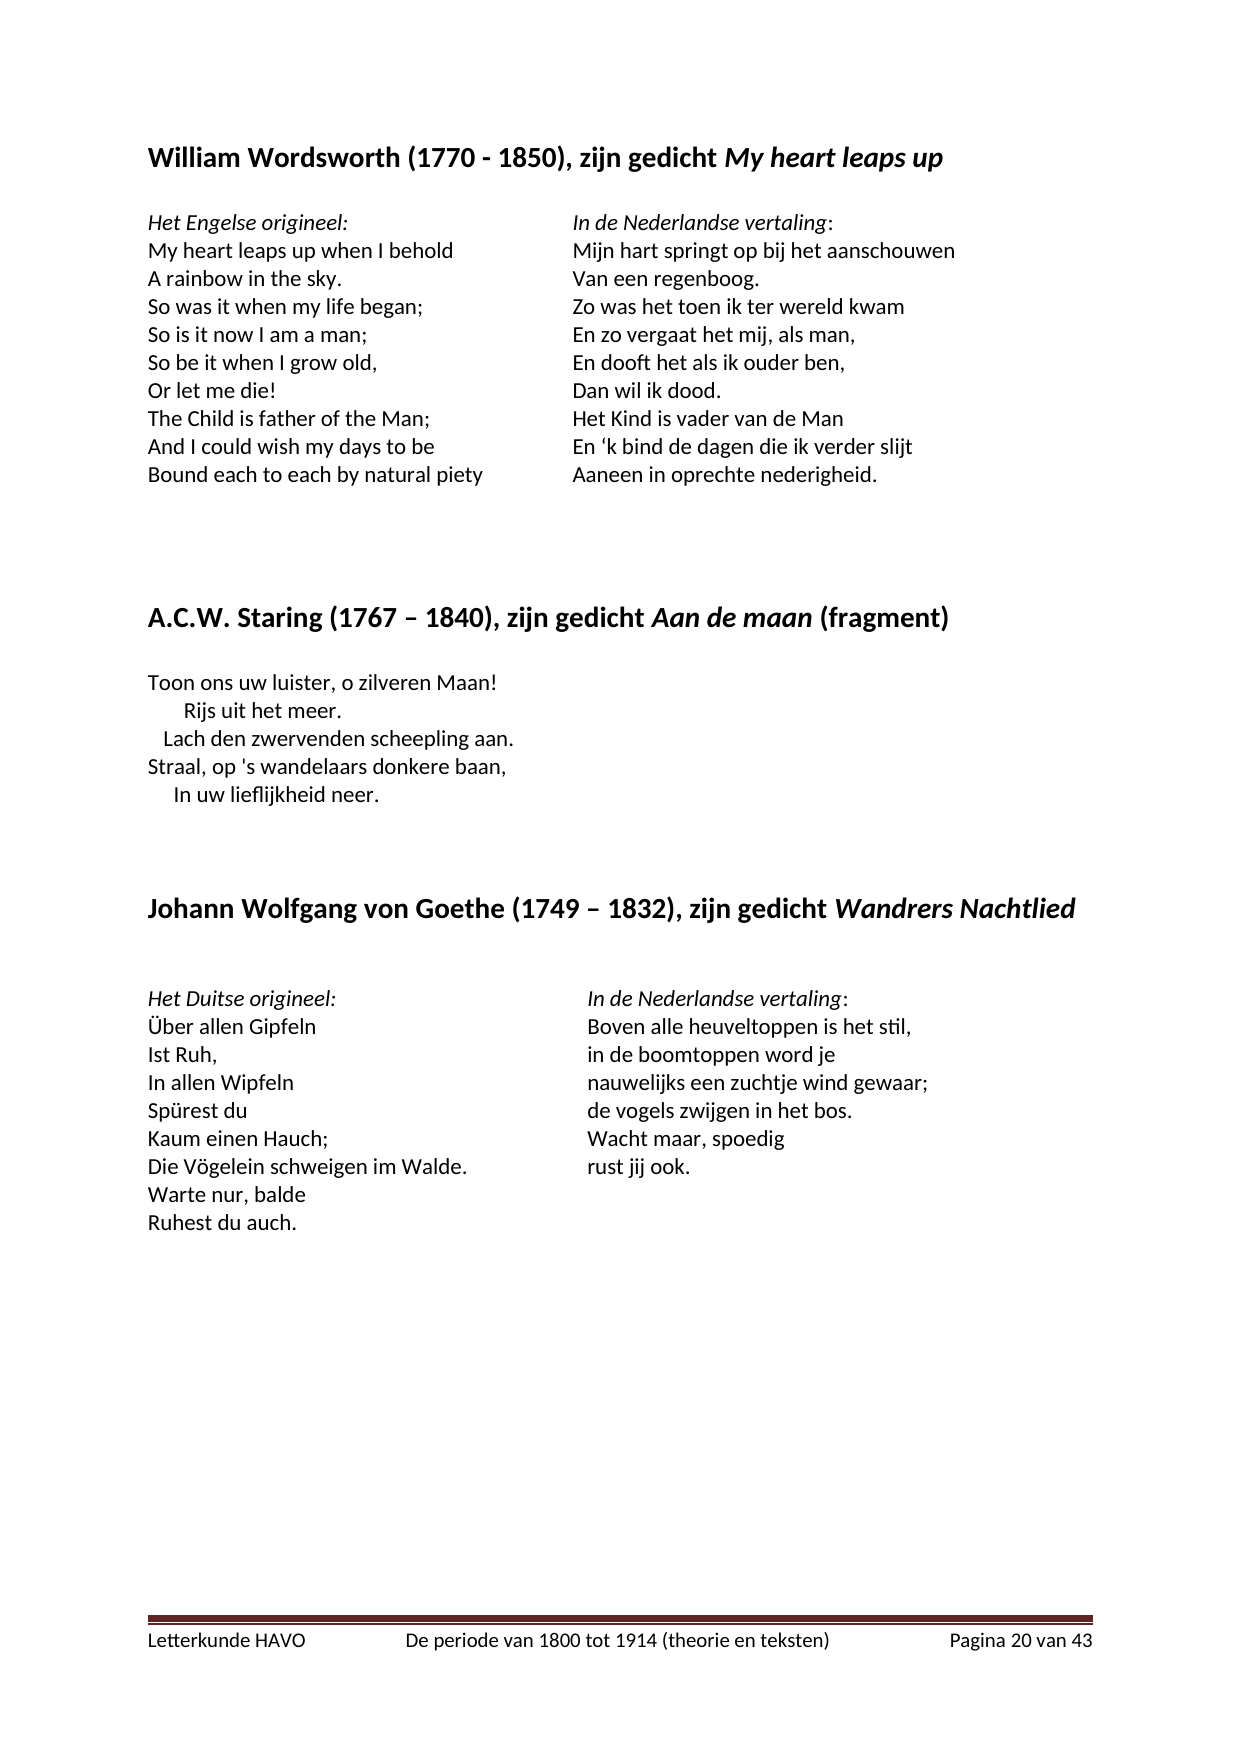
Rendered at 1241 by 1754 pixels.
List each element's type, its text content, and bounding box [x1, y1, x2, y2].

subtitle William Wordsworth (1770 - 1850), zijn gedicht My heart leaps up [148, 139, 1093, 174]
table_header Het Engelse origineel: My heart leaps up when I behold A rainbow in the sky. So was it when my life began; So is it now I am a man; So be it when I grow old, Or let me die! The Child is father of the Man; And I could wish my days to be Bound each to each by natural piety [136, 208, 561, 488]
subtitle A.C.W. Staring (1767 – 1840), zijn gedicht Aan de maan (fragment) [148, 599, 1093, 634]
table_header In de Nederlandse vertaling: Mijn hart springt op bij het aanschouwen Van een regenboog. Zo was het toen ik ter wereld kwam En zo vergaat het mij, als man, En dooft het als ik ouder ben, Dan wil ik dood. Het Kind is vader van de Man En ‘k bind de dagen die ik verder slijt Aaneen in oprechte nederigheid. [561, 208, 986, 488]
table_header In de Nederlandse vertaling: Boven alle heuveltoppen is het stil, in de boomtoppen word je nauwelijks een zuchtje wind gewaar; de vogels zwijgen in het bos. Wacht maar, spoedig rust jij ook. [576, 984, 1015, 1237]
table_header Het Duitse origineel: Über allen Gipfeln Ist Ruh, In allen Wipfeln Spürest du Kaum einen Hauch; Die Vögelein schweigen im Walde. Warte nur, balde Ruhest du auch. [136, 984, 576, 1237]
text In uw lieflijkheid neer. [148, 780, 1093, 808]
text Rijs uit het meer. [148, 696, 1093, 724]
text Straal, op 's wandelaars donkere baan, [148, 752, 1093, 780]
text Lach den zwervenden scheepling aan. [148, 724, 1093, 752]
text Toon ons uw luister, o zilveren Maan! [148, 668, 1093, 696]
subtitle Johann Wolfgang von Goethe (1749 – 1832), zijn gedicht Wandrers Nachtlied [148, 890, 1093, 926]
